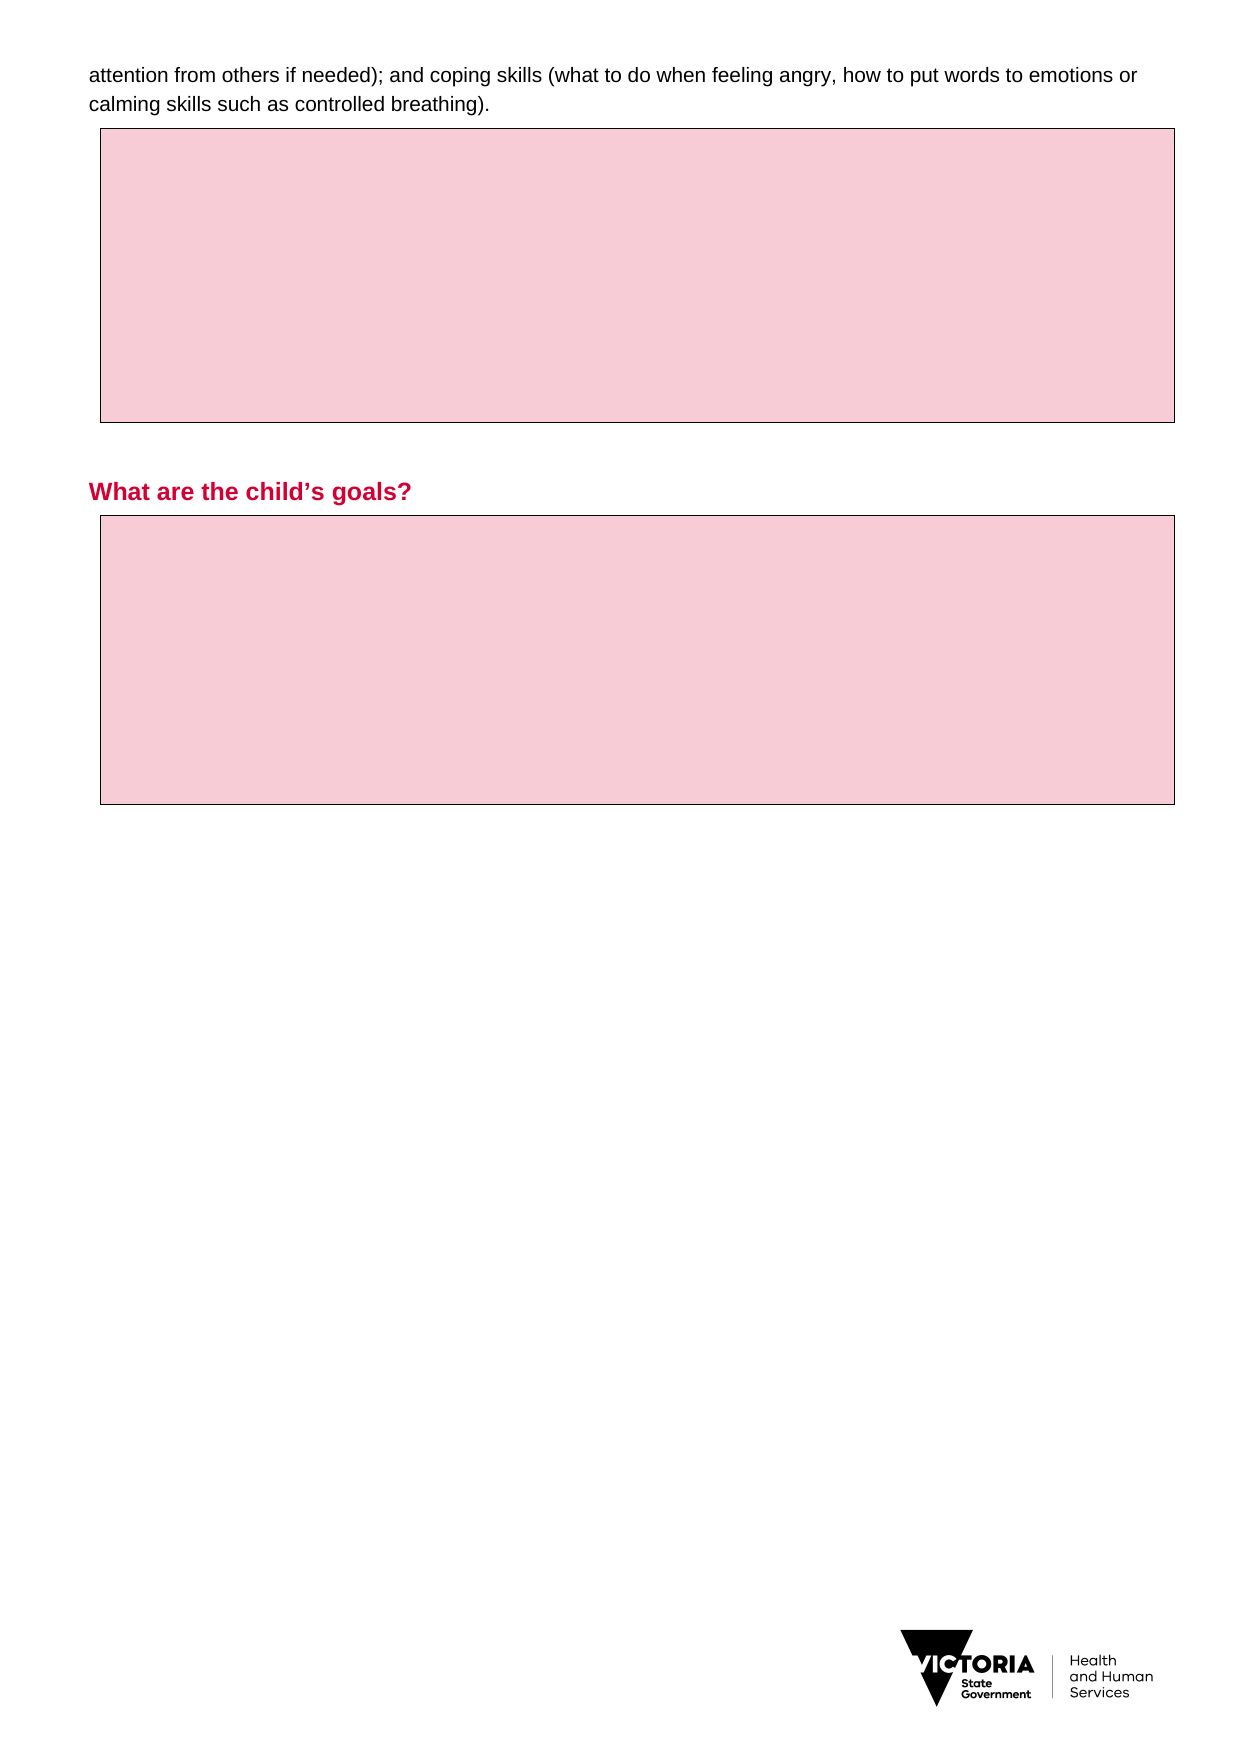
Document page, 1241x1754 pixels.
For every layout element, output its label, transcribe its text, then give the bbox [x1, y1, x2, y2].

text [89, 59, 1152, 115]
table_header [101, 129, 1174, 422]
picture [0, 1624, 1241, 1754]
table_header [101, 516, 1174, 804]
subtitle What are the child’s goals? [89, 472, 1152, 505]
